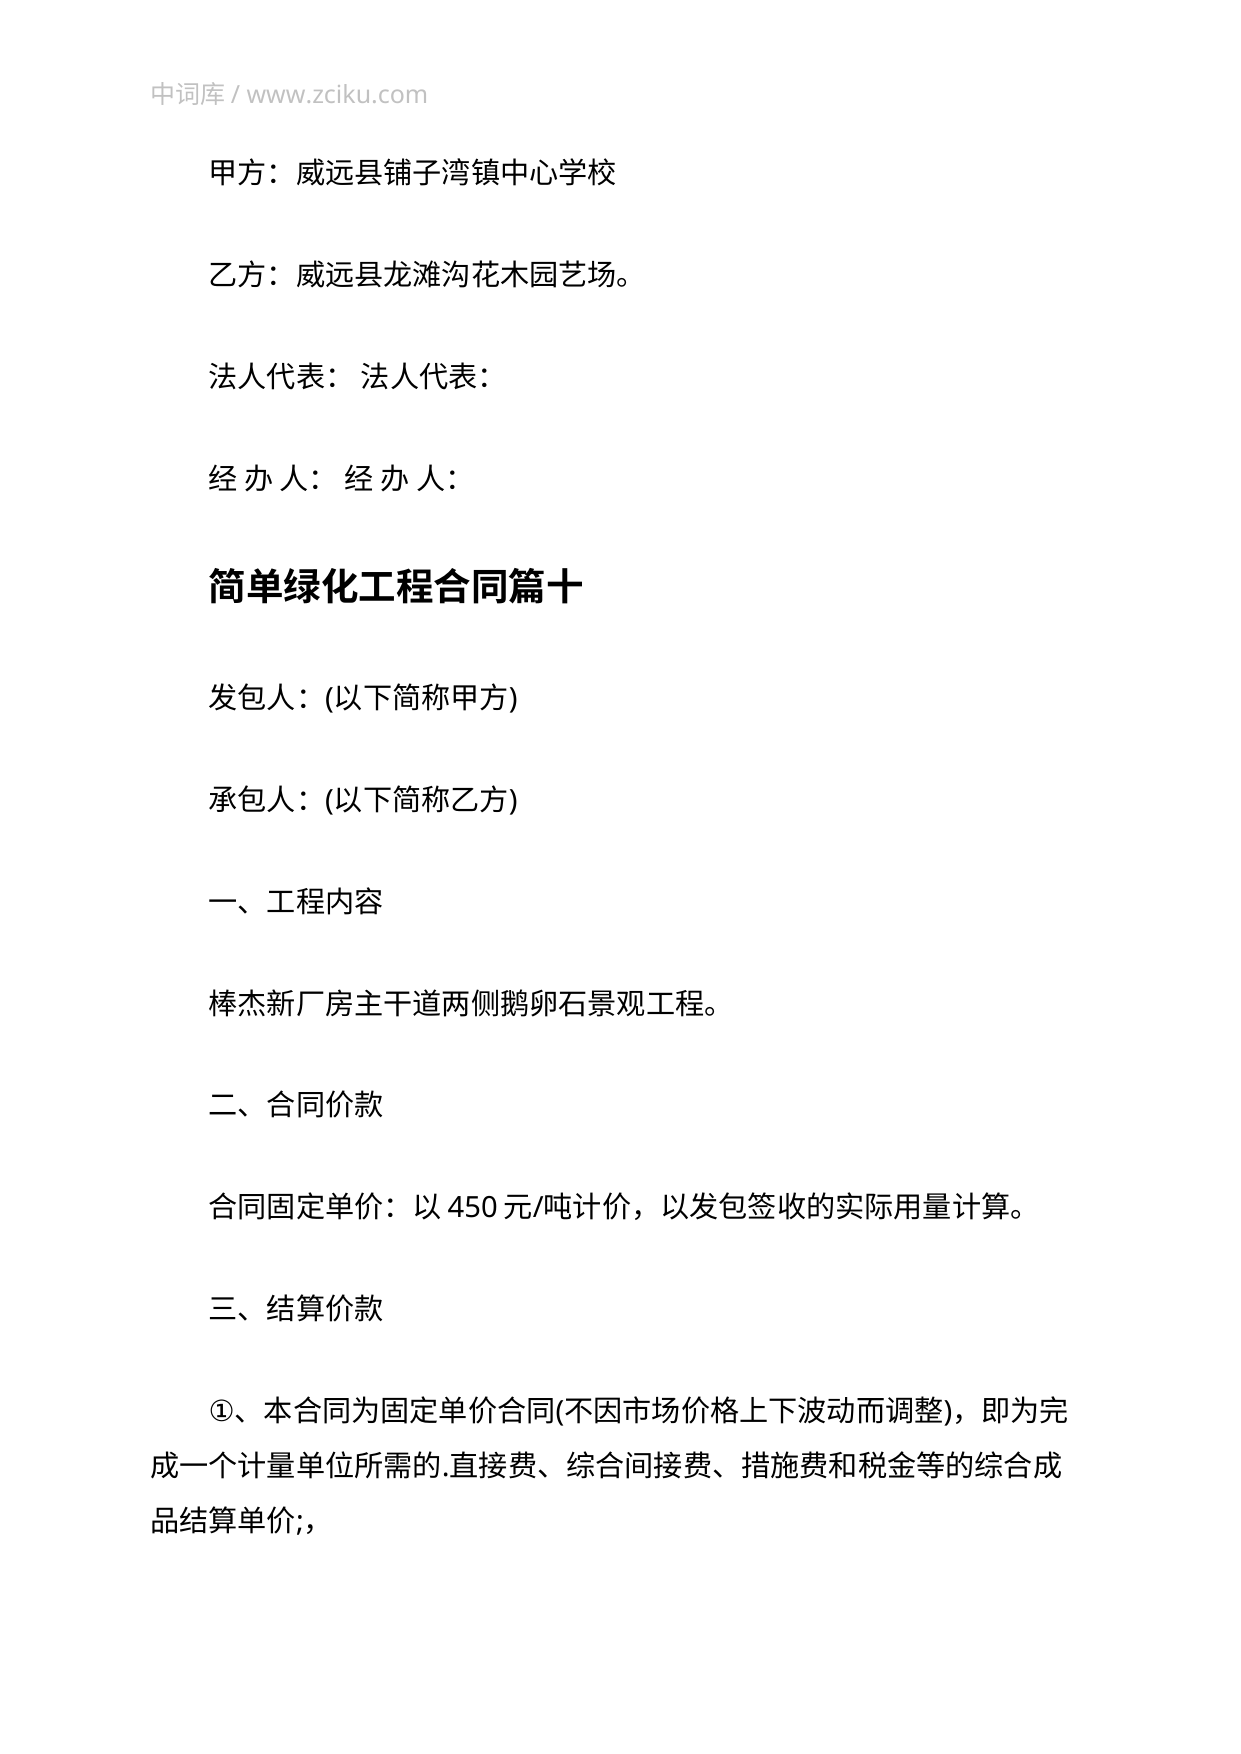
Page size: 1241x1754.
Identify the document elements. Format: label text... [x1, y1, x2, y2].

text 甲方：威远县铺子湾镇中心学校 [150, 150, 1090, 192]
text 乙方：威远县龙滩沟花木园艺场。 [150, 252, 1090, 294]
text 简单绿化工程合同篇十 [150, 557, 1090, 611]
text ①、本合同为固定单价合同(不因市场价格上下波动而调整)，即为完成一个计量单位所需的.直接费、综合间接费、措施费和税金等的综合成品结算单价;， [150, 1387, 1090, 1540]
text 发包人：(以下简称甲方) [150, 674, 1090, 717]
text 法人代表： 法人代表： [150, 353, 1090, 396]
text 承包人：(以下简称乙方) [150, 776, 1090, 819]
text 二、合同价款 [150, 1082, 1090, 1124]
text 合同固定单价：以450元/吨计价，以发包签收的实际用量计算。 [150, 1184, 1090, 1226]
text 经 办 人： 经 办 人： [150, 455, 1090, 498]
text 棒杰新厂房主干道两侧鹅卵石景观工程。 [150, 980, 1090, 1022]
text 一、工程内容 [150, 878, 1090, 921]
text 三、结算价款 [150, 1286, 1090, 1328]
